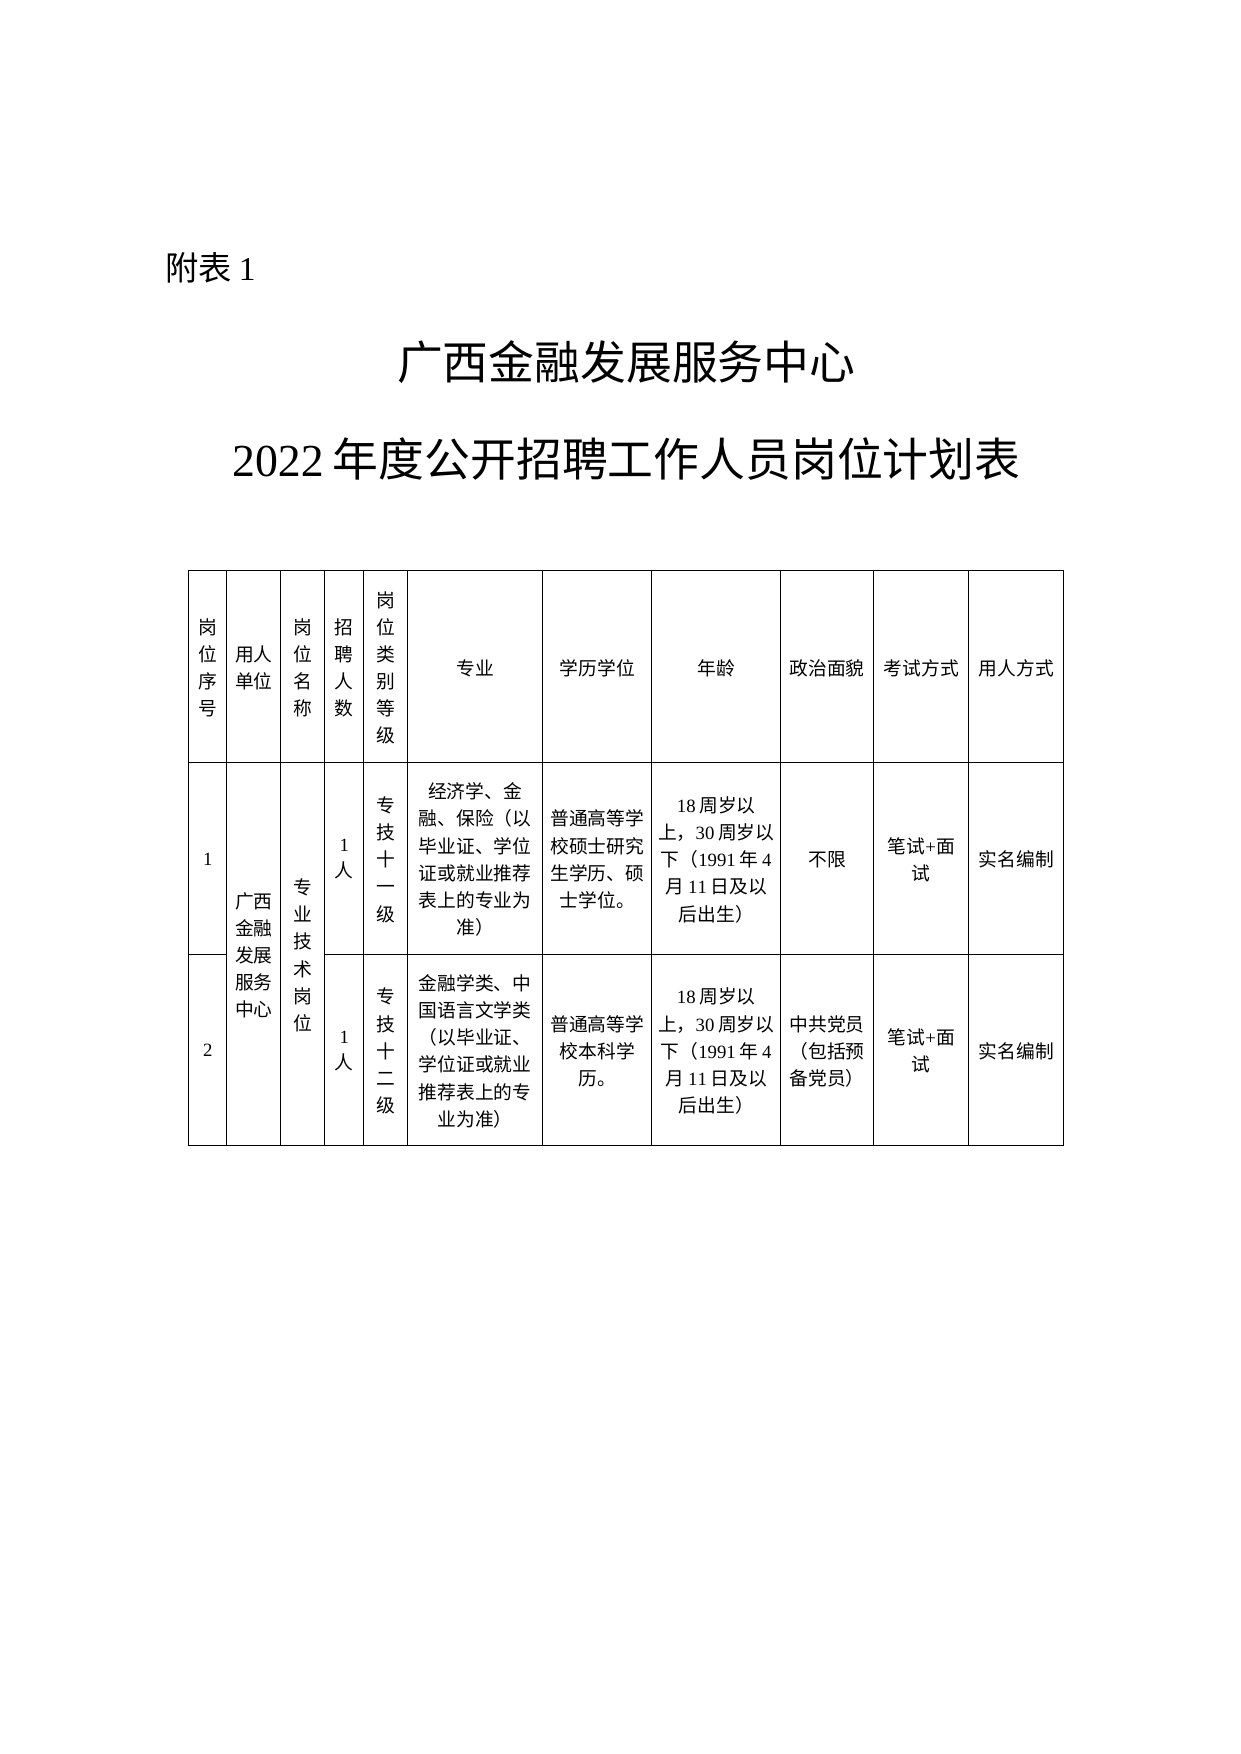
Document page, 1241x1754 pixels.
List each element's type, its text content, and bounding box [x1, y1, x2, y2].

table_cell 2 [189, 955, 226, 1145]
table_header 岗位类别等级 [364, 571, 407, 762]
table_cell 实名编制 [969, 955, 1063, 1145]
table_cell 专技十二级 [364, 955, 407, 1145]
table_cell 经济学、金融、保险（以毕业证、学位证或就业推荐表上的专业为准） [408, 763, 542, 954]
table_header 用人单位 [227, 571, 280, 762]
table_cell 1人 [325, 955, 363, 1145]
table_header 考试方式 [874, 571, 968, 762]
table_header 年龄 [652, 571, 780, 762]
table_header 用人方式 [969, 571, 1063, 762]
table_cell 普通高等学校硕士研究生学历、硕士学位。 [543, 763, 651, 954]
table_cell 笔试+面试 [874, 955, 968, 1145]
table_cell 18周岁以上，30周岁以下（1991年4月11日及以后出生） [652, 763, 780, 954]
table_cell 实名编制 [969, 763, 1063, 954]
table_cell 广西金融发展服务中心 [227, 763, 280, 1145]
table_header 学历学位 [543, 571, 651, 762]
text 2022年度公开招聘工作人员岗位计划表 [165, 408, 1087, 505]
table_header 岗位 名称 [281, 571, 324, 762]
table_cell 笔试+面试 [874, 763, 968, 954]
table_cell 18周岁以上，30周岁以下（1991年4月11日及以后出生） [652, 955, 780, 1145]
table_header 专业 [408, 571, 542, 762]
table_cell 1 [189, 763, 226, 954]
table_cell 专业技术岗位 [281, 763, 324, 1145]
table_cell 1人 [325, 763, 363, 954]
text 附表1 [165, 233, 1087, 298]
table_header 岗位序号 [189, 571, 226, 762]
table_cell 中共党员（包括预备党员） [781, 955, 873, 1145]
table_cell 普通高等学校本科学历。 [543, 955, 651, 1145]
table_header 政治面貌 [781, 571, 873, 762]
table_cell 金融学类、中国语言文学类（以毕业证、学位证或就业推荐表上的专业为准） [408, 955, 542, 1145]
text 广西金融发展服务中心 [165, 310, 1087, 408]
table_cell 不限 [781, 763, 873, 954]
table_cell 专技十一级 [364, 763, 407, 954]
table_header 招聘人数 [325, 571, 363, 762]
